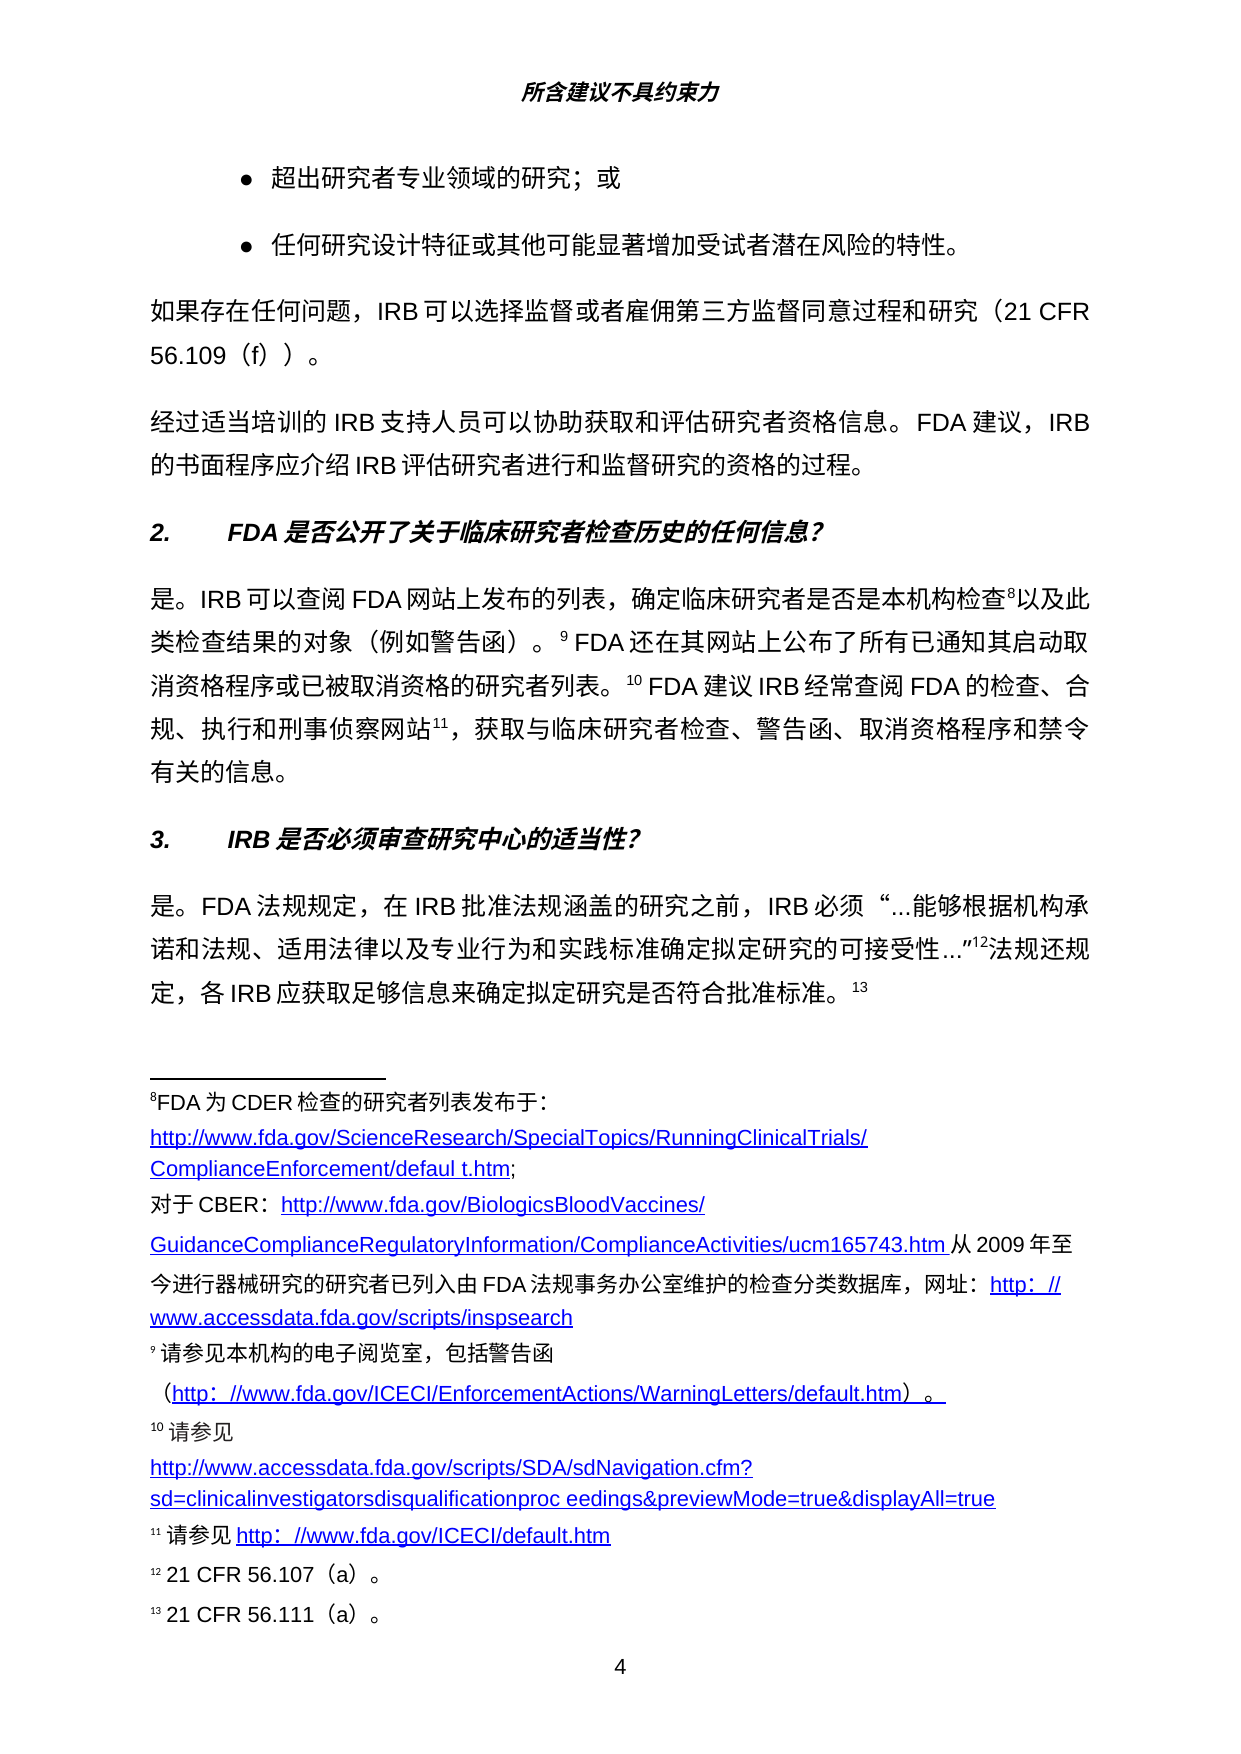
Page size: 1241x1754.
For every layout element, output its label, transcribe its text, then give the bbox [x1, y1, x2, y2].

list 任何研究设计特征或其他可能显著增加受试者潜在风险的特性。 [238, 225, 1090, 261]
subtitle FDA是否公开了关于临床研究者检查历史的任何信息？ [150, 512, 1090, 548]
text 是。IRB可以查阅FDA网站上发布的列表，确定临床研究者是否是本机构检查以及此类检查结果的对象（例如警告函）。 FDA还在其网站上公布了所有已通知其启动取消资格程序或已被取消资格的研究者列表。 FDA建议IRB经常查阅FDA的检查、合规、执行和刑事侦察网站，获取与临床研究者检查、警告函、取消资格程序和禁令有关的信息。 [150, 579, 1090, 789]
text 是。FDA法规规定，在IRB批准法规涵盖的研究之前，IRB必须“...能够根据机构承诺和法规、适用法律以及专业行为和实践标准确定拟定研究的可接受性...”法规还规定，各IRB应获取足够信息来确定拟定研究是否符合批准标准。 [150, 886, 1090, 1009]
text 如果存在任何问题，IRB可以选择监督或者雇佣第三方监督同意过程和研究（21 CFR 56.109（f））。 [150, 292, 1090, 372]
list 超出研究者专业领域的研究；或 [238, 158, 1090, 194]
subtitle IRB是否必须审查研究中心的适当性？ [150, 819, 1090, 856]
text 经过适当培训的IRB支持人员可以协助获取和评估研究者资格信息。FDA建议，IRB的书面程序应介绍IRB评估研究者进行和监督研究的资格的过程。 [150, 402, 1090, 482]
